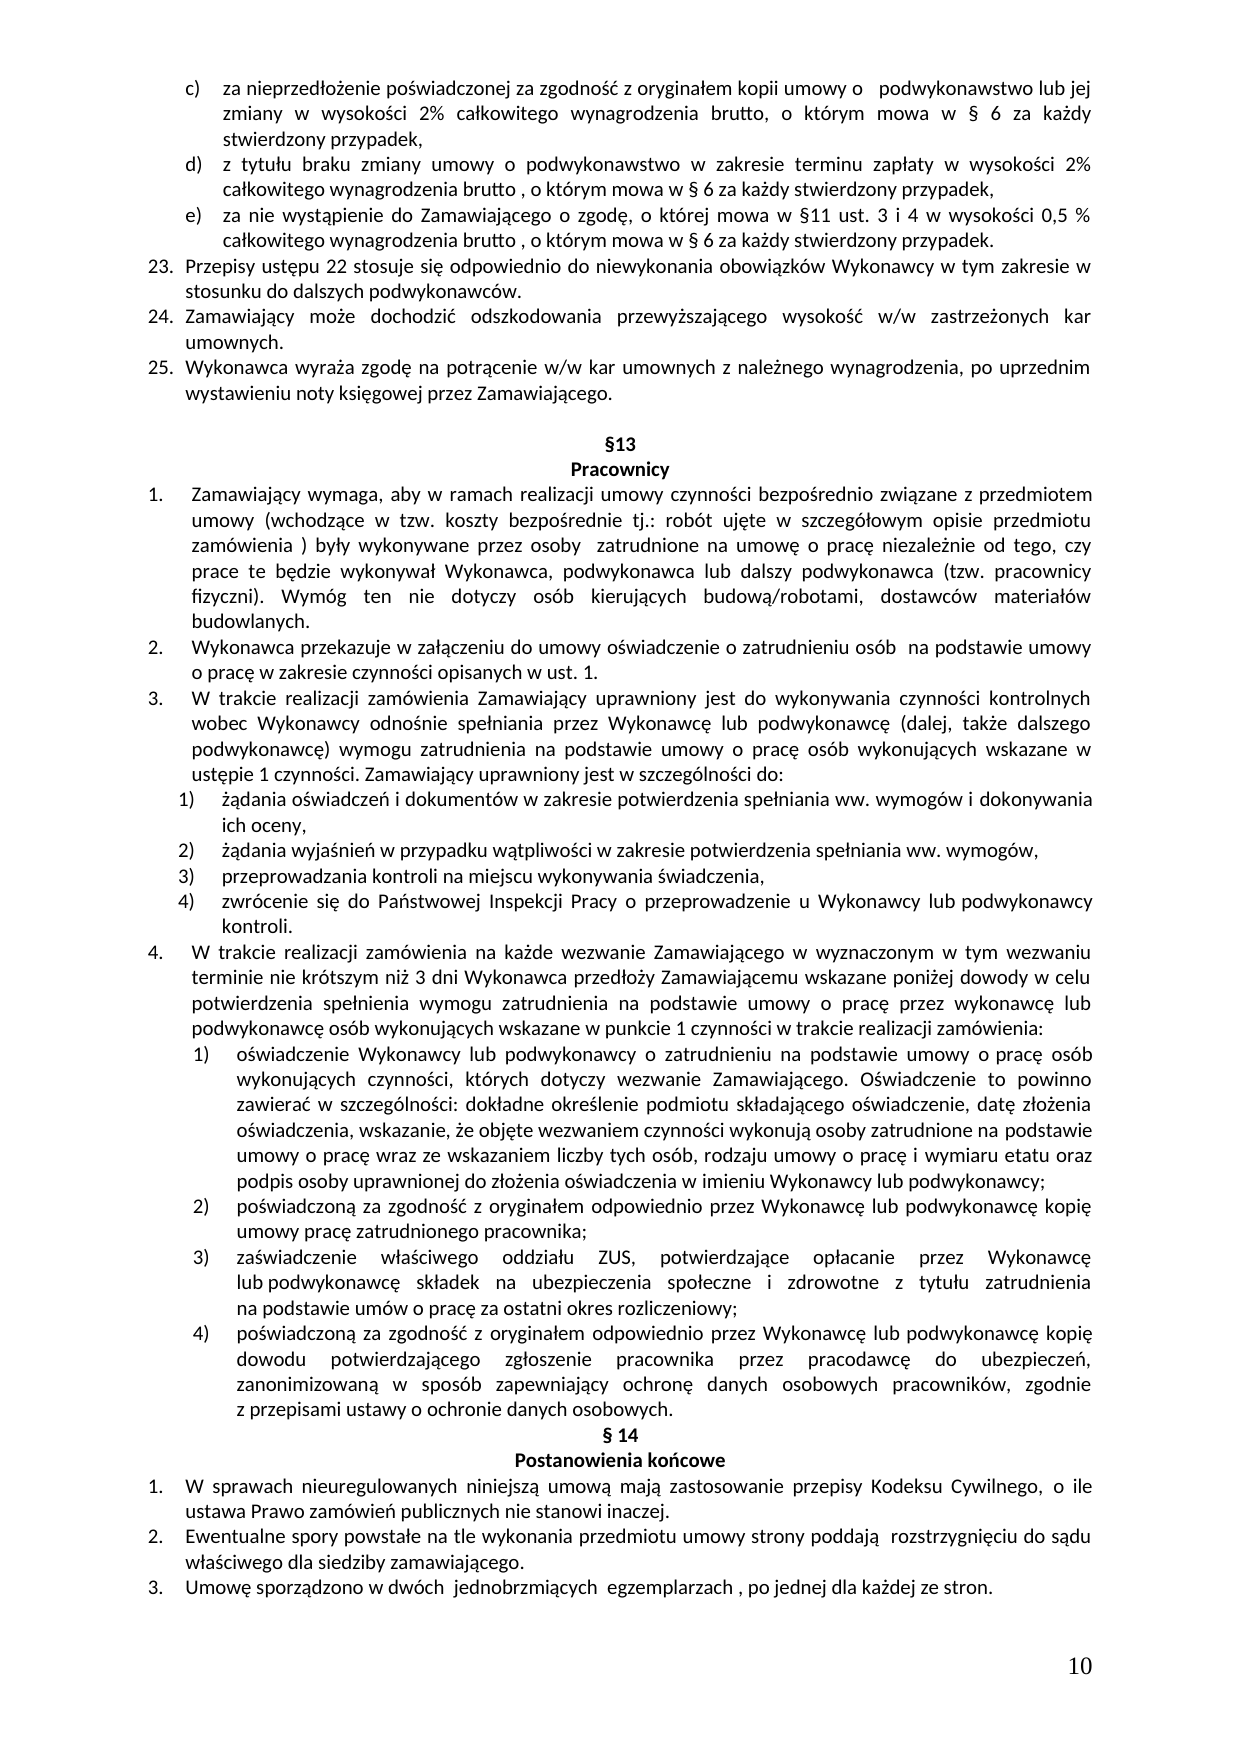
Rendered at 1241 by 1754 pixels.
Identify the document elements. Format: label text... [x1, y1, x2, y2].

list Zamawiający może dochodzić odszkodowania przewyższającego wysokość w/w zastrzeżonych kar umownych. [148, 304, 1092, 354]
list W trakcie realizacji zamówienia Zamawiający uprawniony jest do wykonywania czynności kontrolnych wobec Wykonawcy odnośnie spełniania przez Wykonawcę lub podwykonawcę (dalej, także dalszego podwykonawcę) wymogu zatrudnienia na podstawie umowy o pracę osób wykonujących wskazane w ustępie 1 czynności. Zamawiający uprawniony jest w szczególności do: [148, 685, 1092, 787]
list Wykonawca wyraża zgodę na potrącenie w/w kar umownych z należnego wynagrodzenia, po uprzednim wystawieniu noty księgowej przez Zamawiającego. [148, 354, 1092, 405]
list Umowę sporządzono w dwóch jednobrzmiących egzemplarzach , po jednej dla każdej ze stron. [148, 1574, 1092, 1600]
list W sprawach nieuregulowanych niniejszą umową mają zastosowanie przepisy Kodeksu Cywilnego, o ile ustawa Prawo zamówień publicznych nie stanowi inaczej. [148, 1473, 1092, 1524]
list żądania oświadczeń i dokumentów w zakresie potwierdzenia spełniania ww. wymogów i dokonywania ich oceny, [178, 787, 1092, 837]
text Postanowienia końcowe [148, 1447, 1092, 1473]
list poświadczoną za zgodność z oryginałem odpowiednio przez Wykonawcę lub podwykonawcę kopię dowodu potwierdzającego zgłoszenie pracownika przez pracodawcę do ubezpieczeń, zanonimizowaną w sposób zapewniający ochronę danych osobowych pracowników, zgodnie z przepisami ustawy o ochronie danych osobowych. [193, 1320, 1092, 1422]
text §13 [148, 431, 1092, 456]
list Zamawiający wymaga, aby w ramach realizacji umowy czynności bezpośrednio związane z przedmiotem umowy (wchodzące w tzw. koszty bezpośrednie tj.: robót ujęte w szczegółowym opisie przedmiotu zamówienia ) były wykonywane przez osoby zatrudnione na umowę o pracę niezależnie od tego, czy prace te będzie wykonywał Wykonawca, podwykonawca lub dalszy podwykonawca (tzw. pracownicy fizyczni). Wymóg ten nie dotyczy osób kierujących budową/robotami, dostawców materiałów budowlanych. [148, 482, 1092, 634]
list W trakcie realizacji zamówienia na każde wezwanie Zamawiającego w wyznaczonym w tym wezwaniu terminie nie krótszym niż 3 dni Wykonawca przedłoży Zamawiającemu wskazane poniżej dowody w celu potwierdzenia spełnienia wymogu zatrudnienia na podstawie umowy o pracę przez wykonawcę lub podwykonawcę osób wykonujących wskazane w punkcie 1 czynności w trakcie realizacji zamówienia: [148, 939, 1092, 1041]
text § 14 [148, 1422, 1092, 1447]
list zaświadczenie właściwego oddziału ZUS, potwierdzające opłacanie przez Wykonawcę lub podwykonawcę składek na ubezpieczenia społeczne i zdrowotne z tytułu zatrudnienia na podstawie umów o pracę za ostatni okres rozliczeniowy; [193, 1244, 1092, 1320]
list przeprowadzania kontroli na miejscu wykonywania świadczenia, [178, 863, 1092, 888]
list poświadczoną za zgodność z oryginałem odpowiednio przez Wykonawcę lub podwykonawcę kopię umowy pracę zatrudnionego pracownika; [193, 1193, 1092, 1244]
list za nie wystąpienie do Zamawiającego o zgodę, o której mowa w §11 ust. 3 i 4 w wysokości 0,5 % całkowitego wynagrodzenia brutto , o którym mowa w § 6 za każdy stwierdzony przypadek. [185, 202, 1092, 253]
list zwrócenie się do Państwowej Inspekcji Pracy o przeprowadzenie u Wykonawcy lub podwykonawcy kontroli. [178, 888, 1092, 939]
text Pracownicy [148, 456, 1092, 482]
list z tytułu braku zmiany umowy o podwykonawstwo w zakresie terminu zapłaty w wysokości 2% całkowitego wynagrodzenia brutto , o którym mowa w § 6 za każdy stwierdzony przypadek, [185, 151, 1092, 202]
list Przepisy ustępu 22 stosuje się odpowiednio do niewykonania obowiązków Wykonawcy w tym zakresie w stosunku do dalszych podwykonawców. [148, 253, 1092, 304]
list Wykonawca przekazuje w załączeniu do umowy oświadczenie o zatrudnieniu osób na podstawie umowy o pracę w zakresie czynności opisanych w ust. 1. [148, 634, 1092, 685]
list żądania wyjaśnień w przypadku wątpliwości w zakresie potwierdzenia spełniania ww. wymogów, [178, 837, 1092, 863]
list oświadczenie Wykonawcy lub podwykonawcy o zatrudnieniu na podstawie umowy o pracę osób wykonujących czynności, których dotyczy wezwanie Zamawiającego. Oświadczenie to powinno zawierać w szczególności: dokładne określenie podmiotu składającego oświadczenie, datę złożenia oświadczenia, wskazanie, że objęte wezwaniem czynności wykonują osoby zatrudnione na podstawie umowy o pracę wraz ze wskazaniem liczby tych osób, rodzaju umowy o pracę i wymiaru etatu oraz podpis osoby uprawnionej do złożenia oświadczenia w imieniu Wykonawcy lub podwykonawcy; [193, 1041, 1092, 1193]
list za nieprzedłożenie poświadczonej za zgodność z oryginałem kopii umowy o podwykonawstwo lub jej zmiany w wysokości 2% całkowitego wynagrodzenia brutto, o którym mowa w § 6 za każdy stwierdzony przypadek, [185, 75, 1092, 151]
list Ewentualne spory powstałe na tle wykonania przedmiotu umowy strony poddają rozstrzygnięciu do sądu właściwego dla siedziby zamawiającego. [148, 1524, 1092, 1574]
